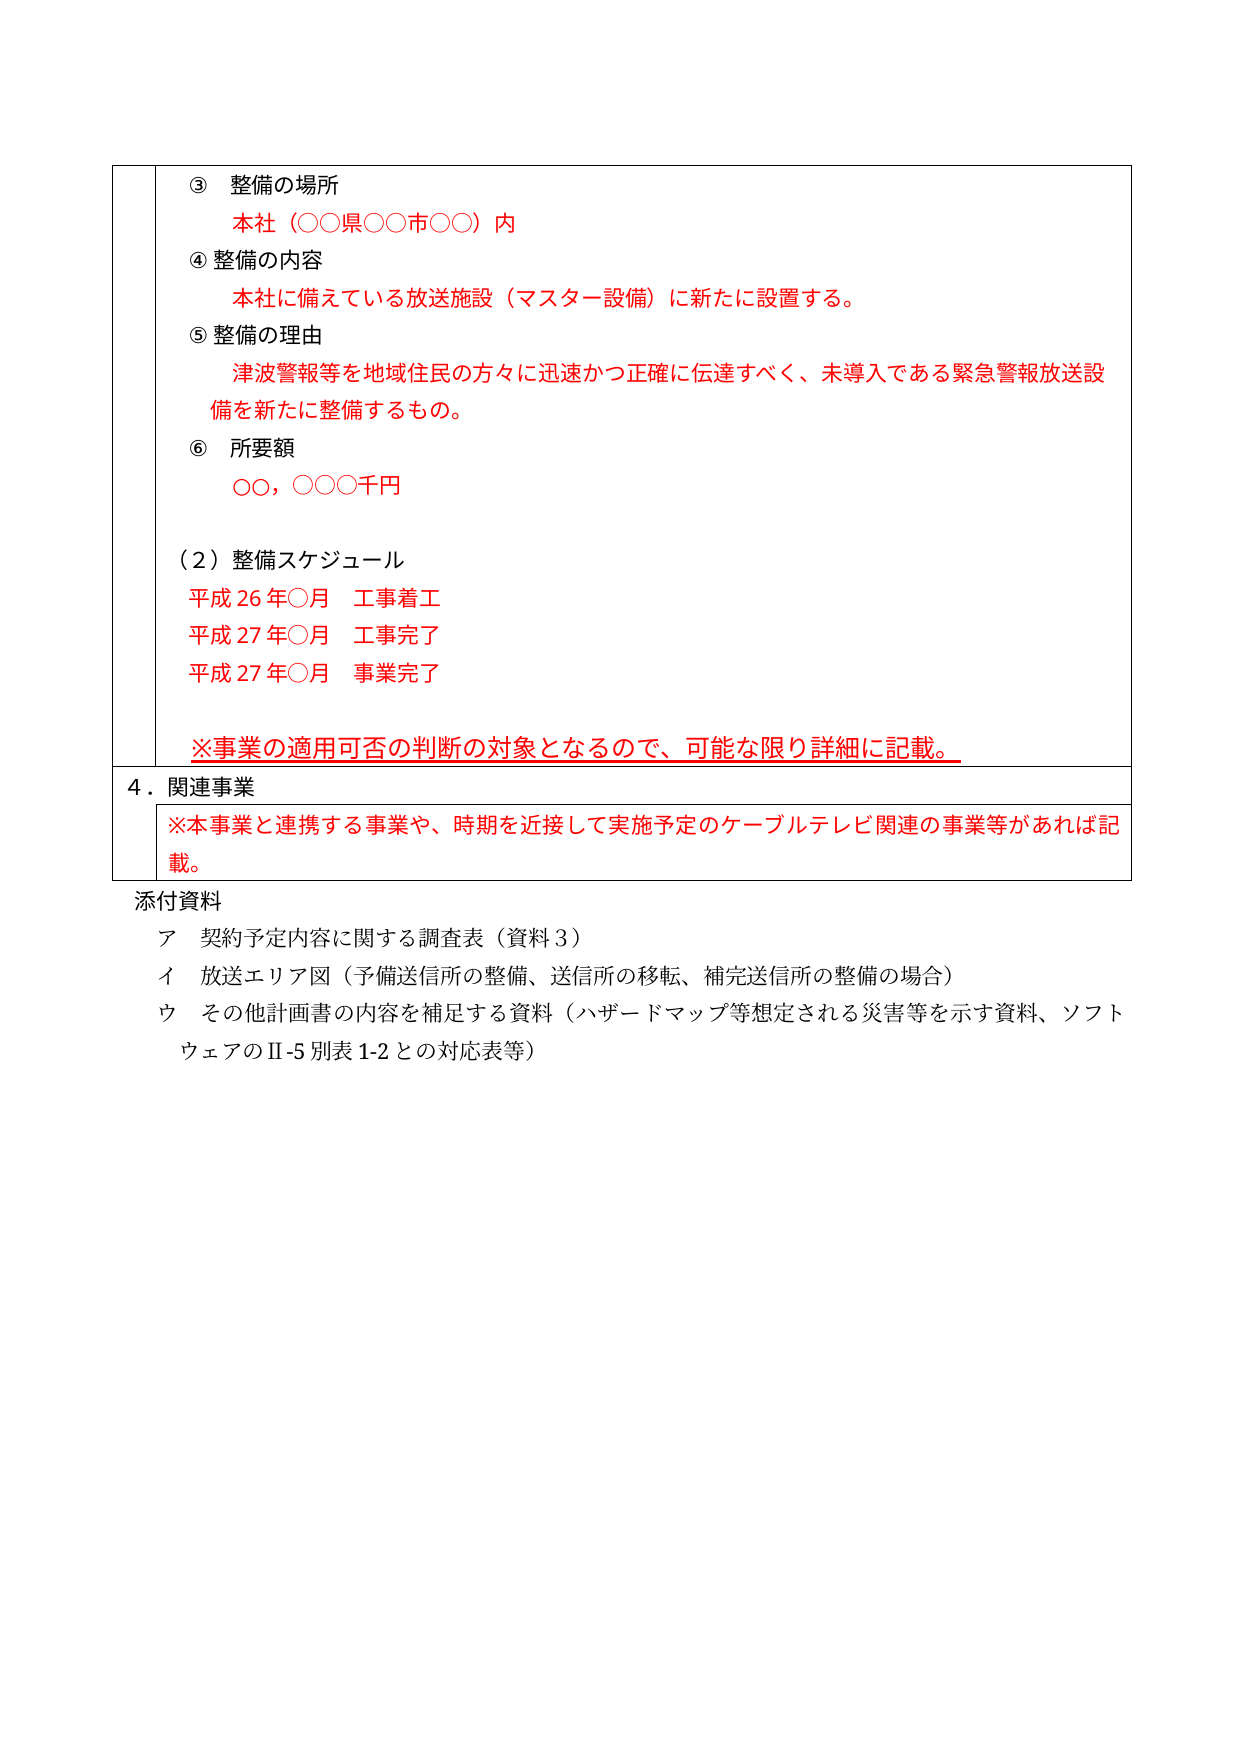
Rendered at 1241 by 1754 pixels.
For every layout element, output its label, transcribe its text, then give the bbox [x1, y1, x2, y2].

text イ 放送エリア図（予備送信所の整備、送信所の移転、補完送信所の整備の場合） [112, 956, 1128, 994]
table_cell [156, 166, 1131, 766]
table_cell ※本事業と連携する事業や、時期を近接して実施予定のケーブルテレビ関連の事業等があれば記載。 [157, 805, 1131, 880]
text ア 契約予定内容に関する調査表（資料３） [112, 919, 1128, 956]
text 添付資料 [112, 881, 1128, 919]
table_cell ４．関連事業 [113, 767, 1131, 804]
table_cell [113, 804, 156, 880]
text ウ その他計画書の内容を補足する資料（ハザードマップ等想定される災害等を示す資料、ソフトウェアのⅡ-5別表1-2との対応表等） [134, 994, 1128, 1069]
table_cell [113, 166, 155, 766]
